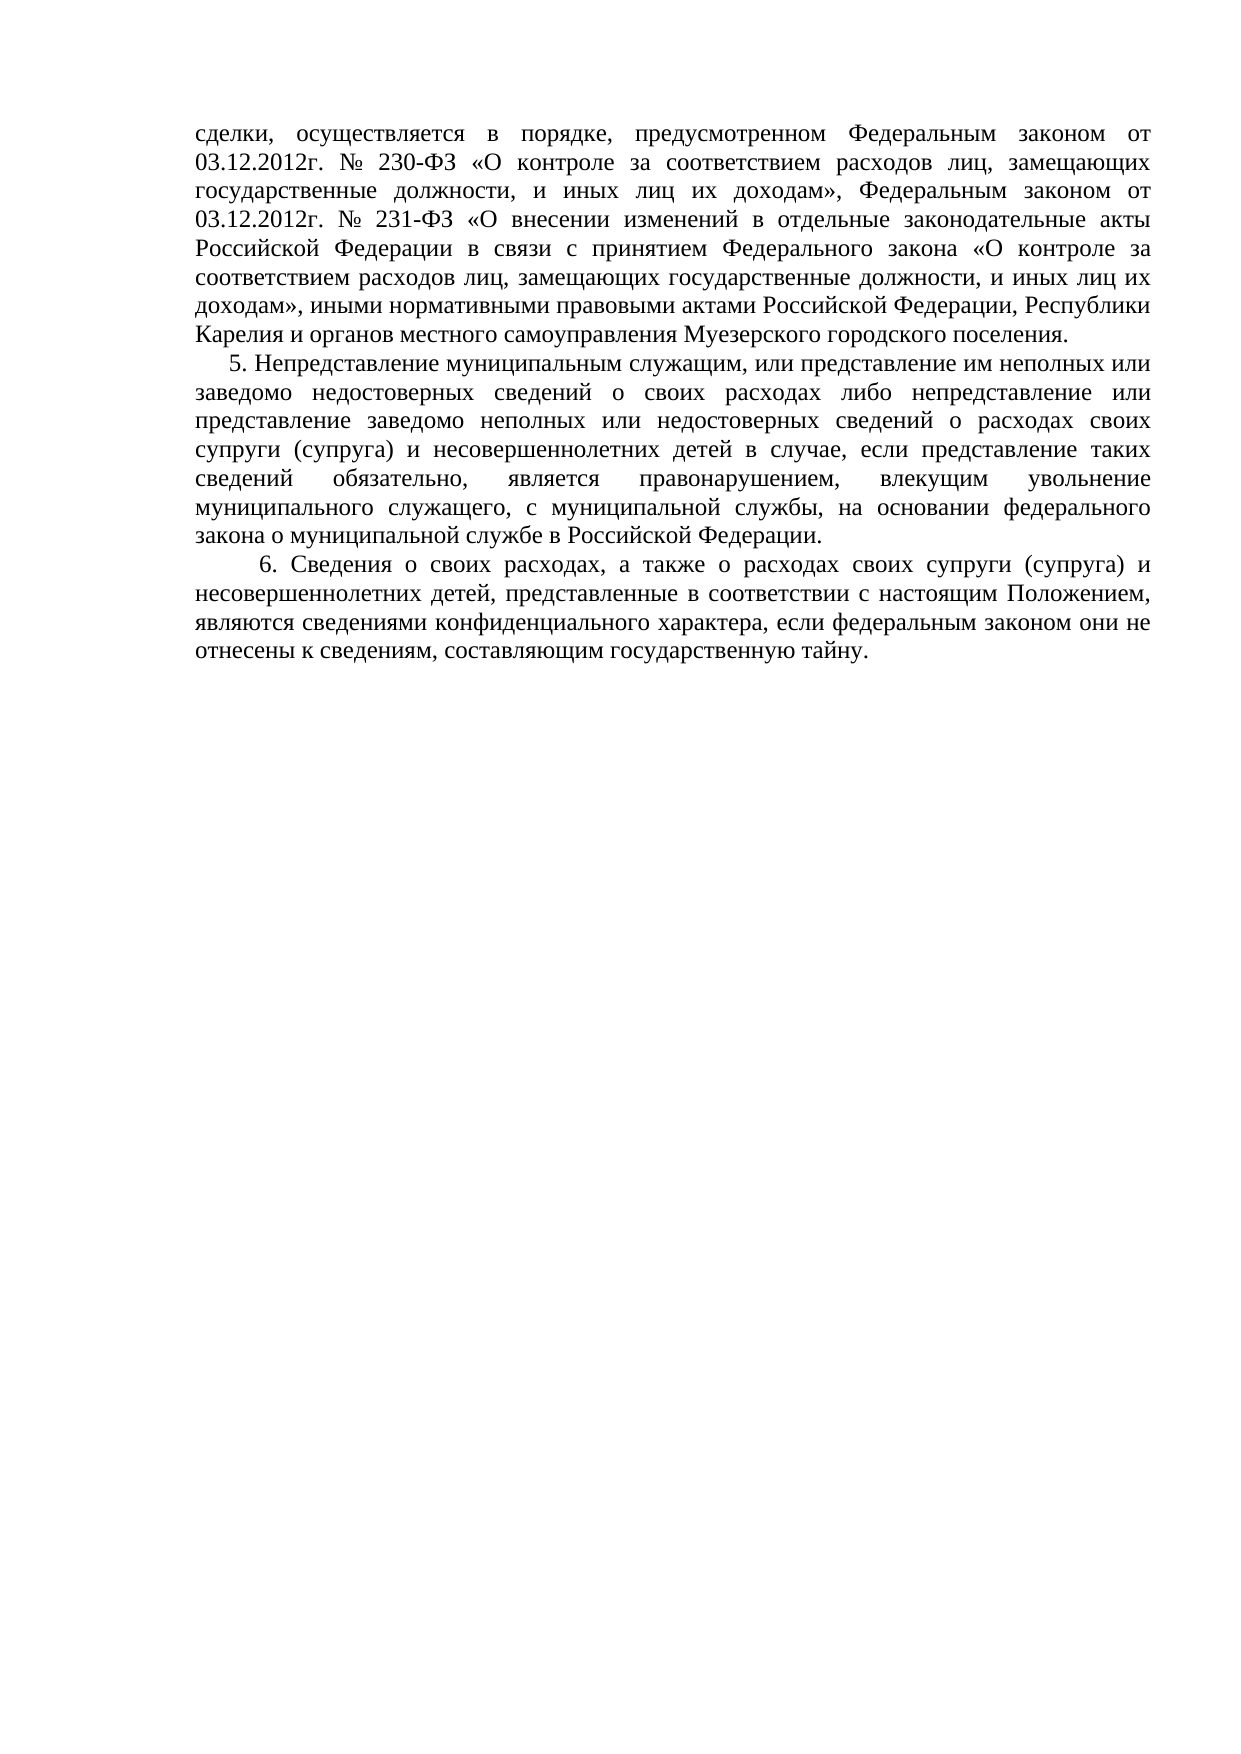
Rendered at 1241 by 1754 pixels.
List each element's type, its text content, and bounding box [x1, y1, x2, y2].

text 6. Сведения о своих расходах, а также о расходах своих супруги (супруга) и несовершеннолетних детей, представленные в соответствии с настоящим Положением, являются сведениями конфиденциального характера, если федеральным законом они не отнесены к сведениям, составляющим государственную тайну. [195, 549, 1152, 664]
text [195, 118, 1152, 348]
text 5. Непредставление муниципальным служащим, или представление им неполных или заведомо недостоверных сведений о своих расходах либо непредставление или представление заведомо неполных или недостоверных сведений о расходах своих супруги (супруга) и несовершеннолетних детей в случае, если представление таких сведений обязательно, является правонарушением, влекущим увольнение муниципального служащего, с муниципальной службы, на основании федерального закона о муниципальной службе в Российской Федерации. [195, 348, 1152, 549]
